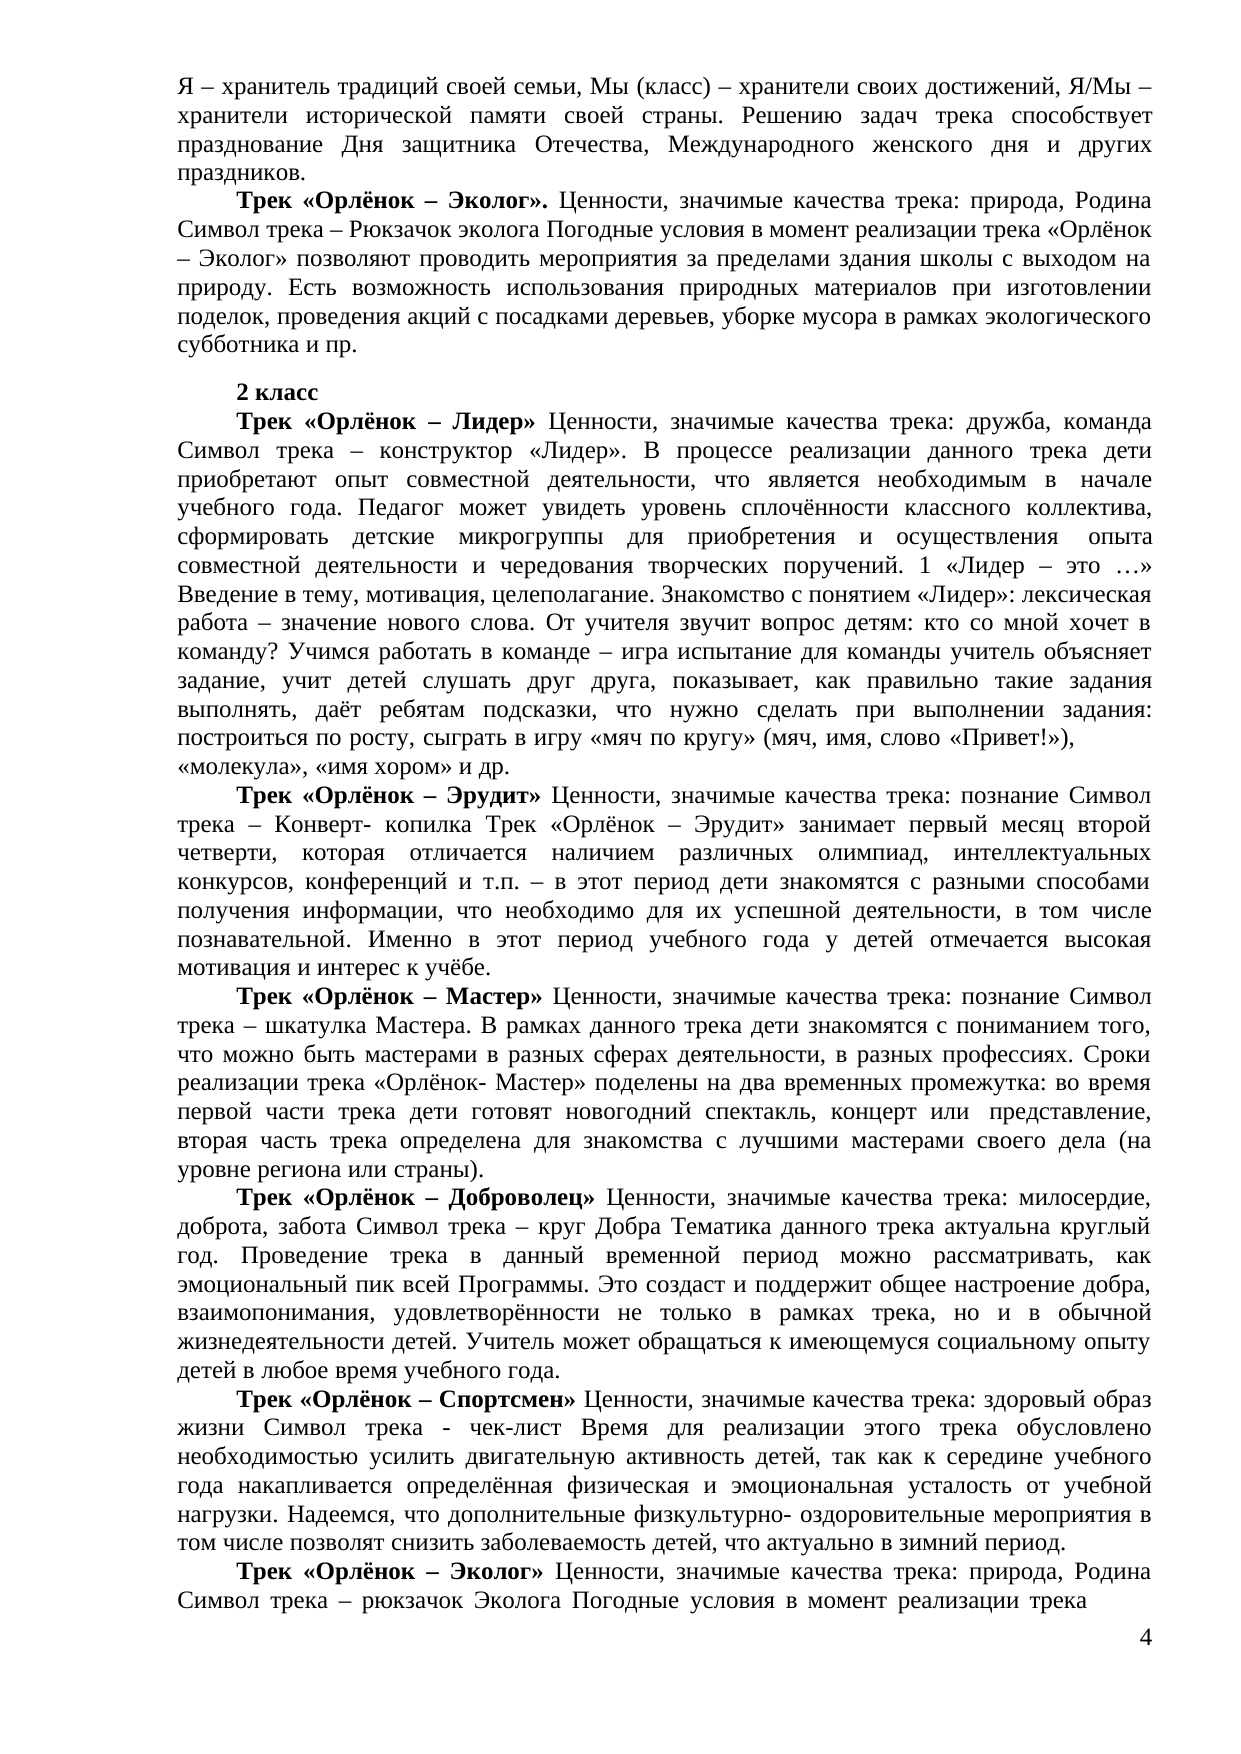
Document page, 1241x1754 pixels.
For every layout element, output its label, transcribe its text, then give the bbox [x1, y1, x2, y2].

text «молекула», «имя хором» и др. [177, 751, 1163, 780]
text Я – хранитель традиций своей семьи, Мы (класс) – хранители своих достижений, Я/Мы – хранители исторической памяти своей страны. Решению задач трека способствует празднование Дня защитника Отечества, Международного женского дня и других праздников. [177, 71, 1153, 186]
text – Эколог» позволяют проводить мероприятия за пределами здания школы с выходом на природу. Есть возможность использования природных материалов при изготовлении поделок, проведения акций с посадками деревьев, уборке мусора в рамках экологического субботника и пр. [177, 243, 1152, 358]
subtitle 2 класс [236, 378, 1163, 406]
text Трек «Орлёнок – Мастер» Ценности, значимые качества трека: познание Символ трека – шкатулка Мастера. В рамках данного трека дети знакомятся с пониманием того, что можно быть мастерами в разных сферах деятельности, в разных профессиях. Сроки реализации трека «Орлёнок- Мастер» поделены на два временных промежутка: во время первой части трека дети готовят новогодний спектакль, концерт или представление, вторая часть трека определена для знакомства с лучшими мастерами своего дела (на уровне региона или страны). [177, 981, 1152, 1182]
text Трек «Орлёнок – Эрудит» Ценности, значимые качества трека: познание Символ трека – Конверт- копилка Трек «Орлёнок – Эрудит» занимает первый месяц второй четверти, которая отличается наличием различных олимпиад, интеллектуальных конкурсов, конференций и т.п. – в этот период дети знакомятся с разными способами получения информации, что необходимо для их успешной деятельности, в том числе познавательной. Именно в этот период учебного года у детей отмечается высокая мотивация и интерес к учёбе. [177, 780, 1152, 981]
text Трек «Орлёнок – Спортсмен» Ценности, значимые качества трека: здоровый образ жизни Символ трека - чек-лист Время для реализации этого трека обусловлено необходимостью усилить двигательную активность детей, так как к середине учебного года накапливается определённая физическая и эмоциональная усталость от учебной нагрузки. Надеемся, что дополнительные физкультурно- оздоровительные мероприятия в том числе позволят снизить заболеваемость детей, что актуально в зимний период. [177, 1384, 1152, 1556]
text Трек «Орлёнок – Лидер» Ценности, значимые качества трека: дружба, команда Символ трека – конструктор «Лидер». В процессе реализации данного трека дети приобретают опыт совместной деятельности, что является необходимым в начале учебного года. Педагог может увидеть уровень сплочённости классного коллектива, сформировать детские микрогруппы для приобретения и осуществления опыта совместной деятельности и чередования творческих поручений. 1 «Лидер – это …» Введение в тему, мотивация, целеполагание. Знакомство с понятием «Лидер»: лексическая работа – значение нового слова. От учителя звучит вопрос детям: кто со мной хочет в команду? Учимся работать в команде – игра испытание для команды учитель объясняет задание, учит детей слушать друг друга, показывает, как правильно такие задания выполнять, даёт ребятам подсказки, что нужно сделать при выполнении задания: построиться по росту, сыграть в игру «мяч по кругу» (мяч, имя, слово «Привет!»), [177, 406, 1153, 751]
text Трек «Орлёнок – Доброволец» Ценности, значимые качества трека: милосердие, доброта, забота Символ трека – круг Добра Тематика данного трека актуальна круглый год. Проведение трека в данный временной период можно рассматривать, как эмоциональный пик всей Программы. Это создаст и поддержит общее настроение добра, взаимопонимания, удовлетворённости не только в рамках трека, но и в обычной жизнедеятельности детей. Учитель может обращаться к имеющемуся социальному опыту детей в любое время учебного года. [177, 1182, 1152, 1384]
text Трек «Орлёнок – Эколог» Ценности, значимые качества трека: природа, Родина Символ трека – рюкзачок Эколога Погодные условия в момент реализации трека [177, 1556, 1152, 1614]
text Трек «Орлёнок – Эколог». Ценности, значимые качества трека: природа, Родина Символ трека – Рюкзачок эколога Погодные условия в момент реализации трека «Орлёнок [177, 186, 1152, 243]
